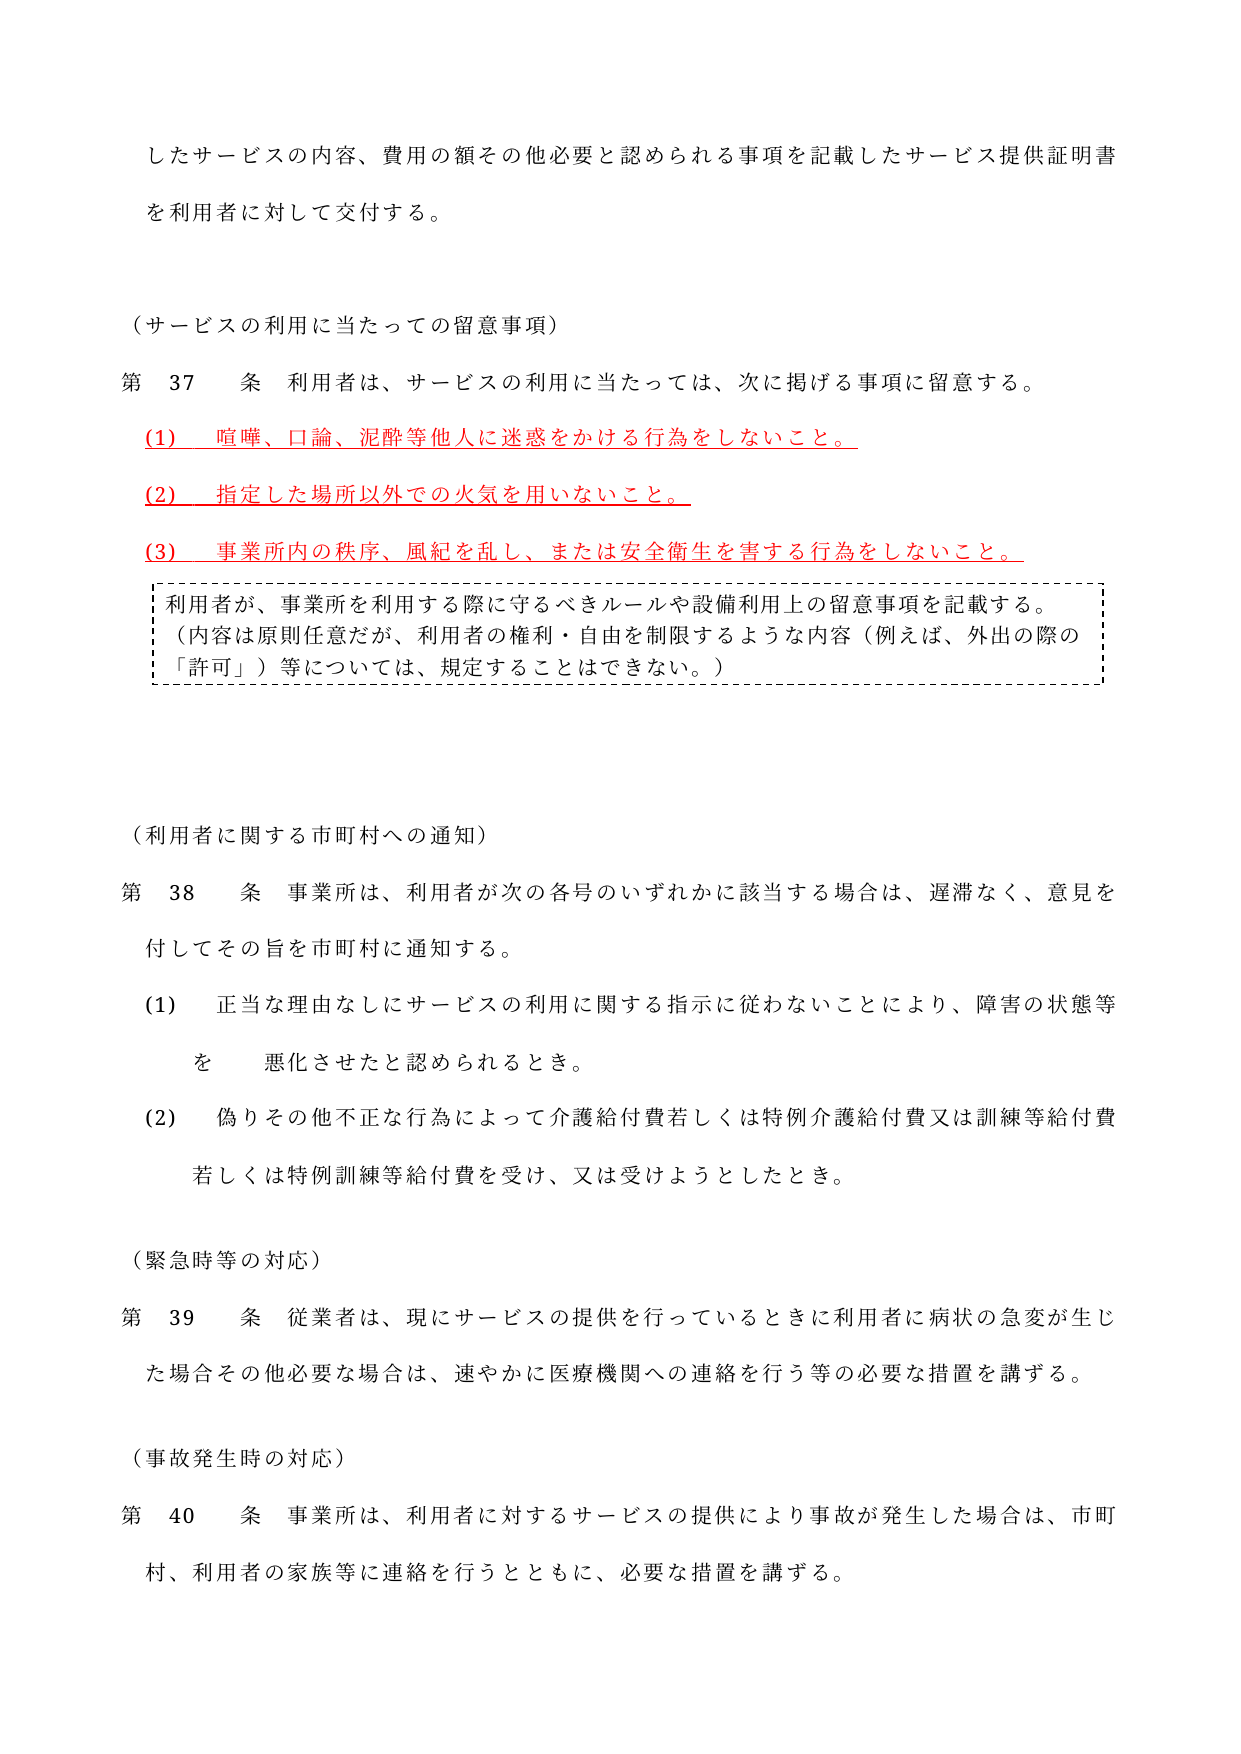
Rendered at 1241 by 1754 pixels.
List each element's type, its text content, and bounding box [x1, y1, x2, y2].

text 第38条 事業所は、利用者が次の各号のいずれかに該当する場合は、遅滞なく、意見を付してその旨を市町村に通知する。 [121, 863, 1119, 976]
text （サービスの利用に当たっての留意事項） [121, 296, 1119, 353]
text (2) 指定した場所以外での火気を用いないこと。 [121, 466, 1119, 523]
text (1) 正当な理由なしにサービスの利用に関する指示に従わないことにより、障害の状態等を 悪化させたと認められるとき。 [145, 976, 1119, 1089]
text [121, 126, 1119, 239]
text （利用者に関する市町村への通知） [121, 806, 1119, 863]
text （緊急時等の対応） [121, 1231, 1119, 1288]
text (3) 事業所内の秩序、風紀を乱し、または安全衛生を害する行為をしないこと。 [121, 523, 1119, 579]
text (2) 偽りその他不正な行為によって介護給付費若しくは特例介護給付費又は訓練等給付費若しくは特例訓練等給付費を受け、又は受けようとしたとき。 [145, 1089, 1119, 1203]
text (1) 喧嘩、口論、泥酔等他人に迷惑をかける行為をしないこと。 [121, 409, 1119, 466]
text 第37条 利用者は、サービスの利用に当たっては、次に掲げる事項に留意する。 [121, 353, 1119, 409]
text 第39条 従業者は、現にサービスの提供を行っているときに利用者に病状の急変が生じた場合その他必要な場合は、速やかに医療機関への連絡を行う等の必要な措置を講ずる。 [121, 1288, 1119, 1401]
text 第40条 事業所は、利用者に対するサービスの提供により事故が発生した場合は、市町村、利用者の家族等に連絡を行うとともに、必要な措置を講ずる。 [121, 1486, 1119, 1599]
text （事故発生時の対応） [121, 1429, 1119, 1486]
